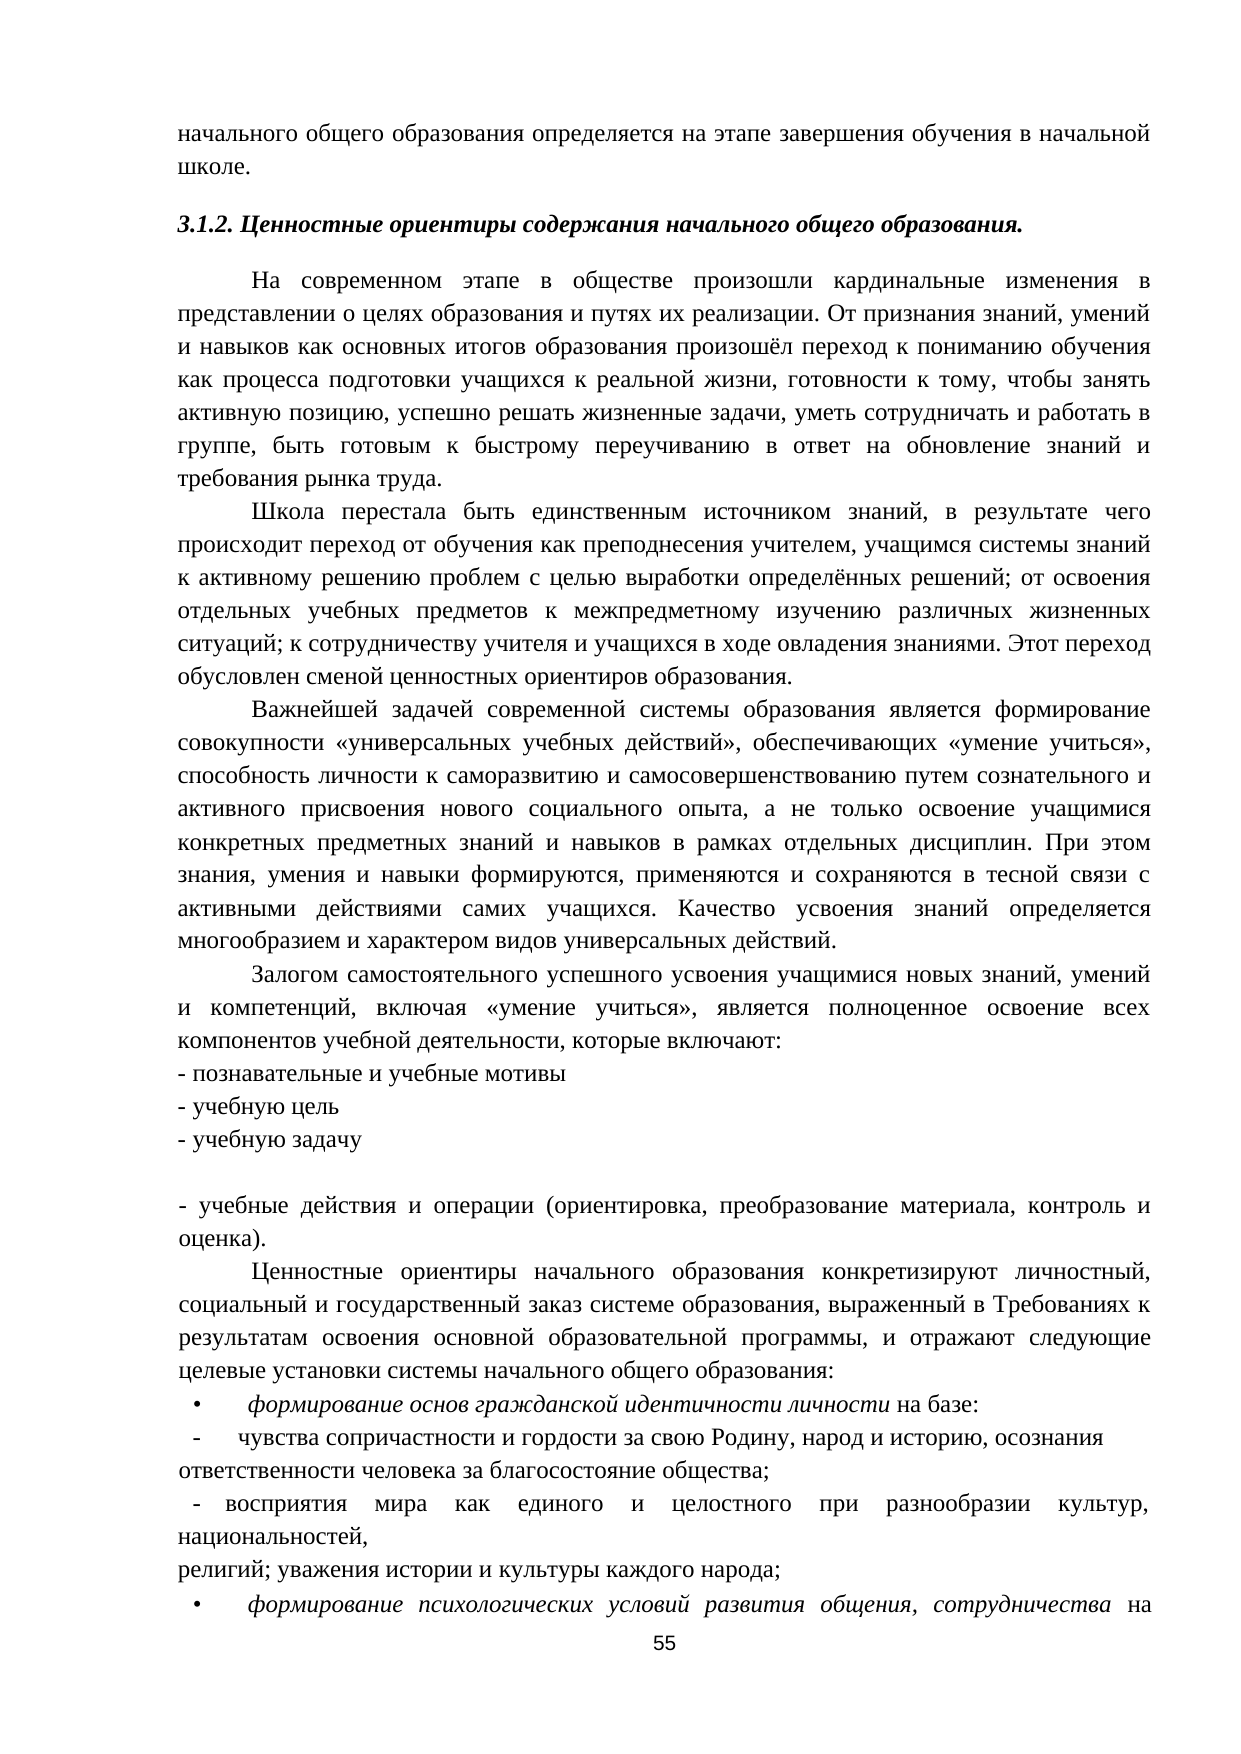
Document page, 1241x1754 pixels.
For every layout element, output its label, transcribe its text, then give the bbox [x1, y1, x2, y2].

list учебную задачу [177, 1124, 1152, 1152]
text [193, 1589, 1152, 1618]
list учебную цель [177, 1091, 1152, 1119]
text Школа перестала быть единственным источником знаний, в результате чего происходит переход от обучения как преподнесения учителем, учащимся системы знаний к активному решению проблем с целью выработки определённых решений; от освоения отдельных учебных предметов к межпредметному изучению различных жизненных ситуаций; к сотрудничеству учителя и учащихся в ходе овладения знаниями. Этот переход обусловлен сменой ценностных ориентиров образования. [177, 496, 1152, 690]
text Ценностные ориентиры начального образования конкретизируют личностный, социальный и государственный заказ системе образования, выраженный в Требованиях к результатам освоения основной образовательной программы, и отражают следующие целевые установки системы начального общего образования: [178, 1256, 1152, 1384]
text - восприятия мира как единого и целостного при разнообразии культур, национальностей, религий; уважения истории и культуры каждого народа; [178, 1488, 1150, 1583]
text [177, 118, 1151, 180]
list познавательные и учебные мотивы [177, 1058, 1152, 1086]
text На современном этапе в обществе произошли кардинальные изменения в представлении о целях образования и путях их реализации. От признания знаний, умений и навыков как основных итогов образования произошёл переход к пониманию обучения как процесса подготовки учащихся к реальной жизни, готовности к тому, чтобы занять активную позицию, успешно решать жизненные задачи, уметь сотрудничать и работать в группе, быть готовым к быстрому переучиванию в ответ на обновление знаний и требования рынка труда. [177, 265, 1152, 492]
text Важнейшей задачей современной системы образования является формирование совокупности «универсальных учебных действий», обеспечивающих «умение учиться», способность личности к саморазвитию и самосовершенствованию путем сознательного и активного присвоения нового социального опыта, а не только освоение учащимися конкретных предметных знаний и навыков в рамках отдельных дисциплин. При этом знания, умения и навыки формируются, применяются и сохраняются в тесной связи с активными действиями самих учащихся. Качество усвоения знаний определяется многообразием и характером видов универсальных действий. [177, 694, 1152, 954]
text - чувства сопричастности и гордости за свою Родину, народ и историю, осознания ответственности человека за благосостояние общества; [178, 1422, 1151, 1484]
text 3.1.2. Ценностные ориентиры содержания начального общего образования. [177, 209, 1152, 237]
text • формирование основ гражданской идентичности личности на базе: [193, 1389, 1152, 1418]
text - учебные действия и операции (ориентировка, преобразование материала, контроль и оценка). [178, 1190, 1152, 1252]
text Залогом самостоятельного успешного усвоения учащимися новых знаний, умений и компетенций, включая «умение учиться», является полноценное освоение всех компонентов учебной деятельности, которые включают: [177, 959, 1151, 1053]
